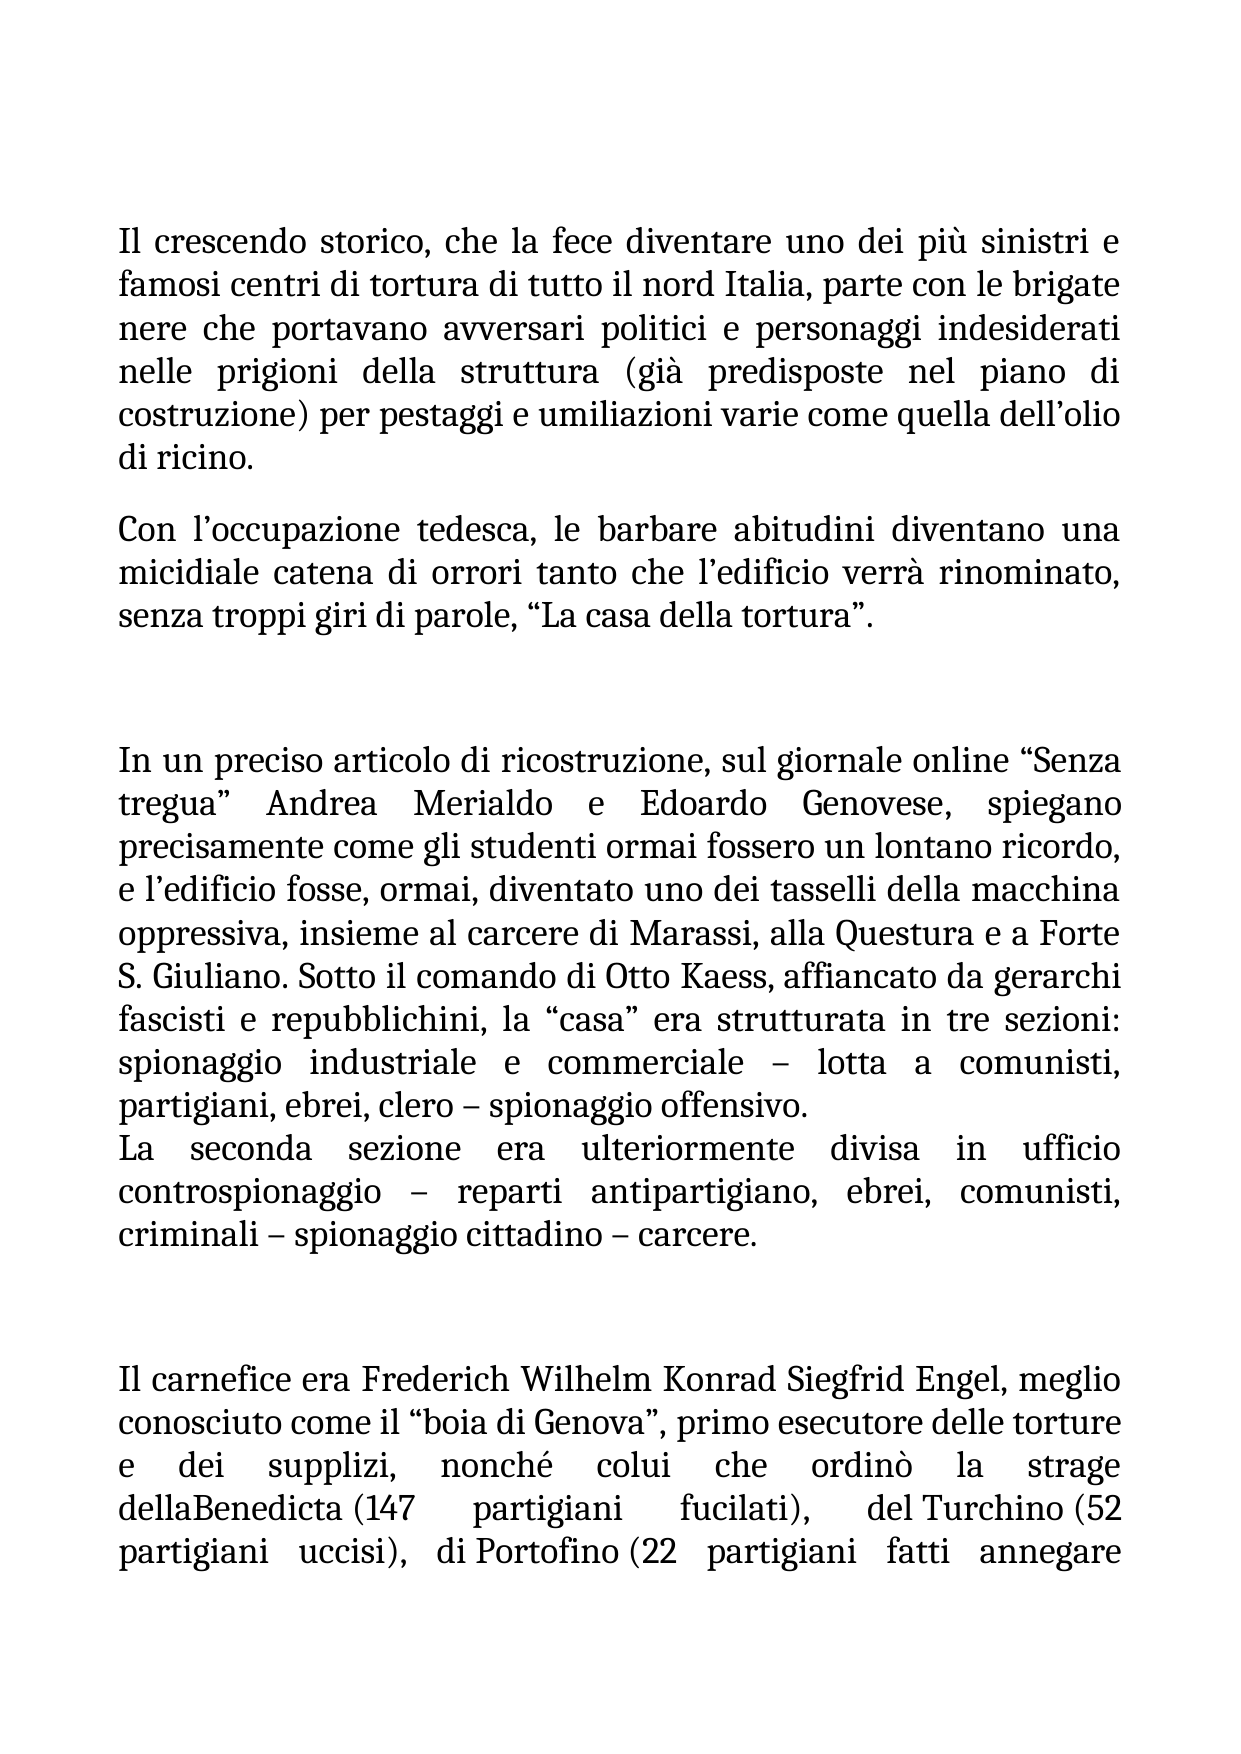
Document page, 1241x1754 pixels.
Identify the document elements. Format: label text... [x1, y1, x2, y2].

text La seconda sezione era ulteriormente divisa in ufficio controspionaggio – reparti antipartigiano, ebrei, comunisti, criminali – spionaggio cittadino – carcere. [118, 1127, 1122, 1256]
text Con l’occupazione tedesca, le barbare abitudini diventano una micidiale catena di orrori tanto che l’edificio verrà rinominato, senza troppi giri di parole, “La casa della tortura”. [118, 508, 1122, 637]
text Il crescendo storico, che la fece diventare uno dei più sinistri e famosi centri di tortura di tutto il nord Italia, parte con le brigate nere che portavano avversari politici e personaggi indesiderati nelle prigioni della struttura (già predisposte nel piano di costruzione) per pestaggi e umiliazioni varie come quella dell’olio di ricino. [118, 220, 1122, 479]
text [118, 1358, 1122, 1573]
text In un preciso articolo di ricostruzione, sul giornale online “Senza tregua” Andrea Merialdo e Edoardo Genovese, spiegano precisamente come gli studenti ormai fossero un lontano ricordo, e l’edificio fosse, ormai, diventato uno dei tasselli della macchina oppressiva, insieme al carcere di Marassi, alla Questura e a Forte S. Giuliano. Sotto il comando di Otto Kaess, affiancato da gerarchi fascisti e repubblichini, la “casa” era strutturata in tre sezioni: spionaggio industriale e commerciale – lotta a comunisti, partigiani, ebrei, clero – spionaggio offensivo. [118, 739, 1122, 1127]
